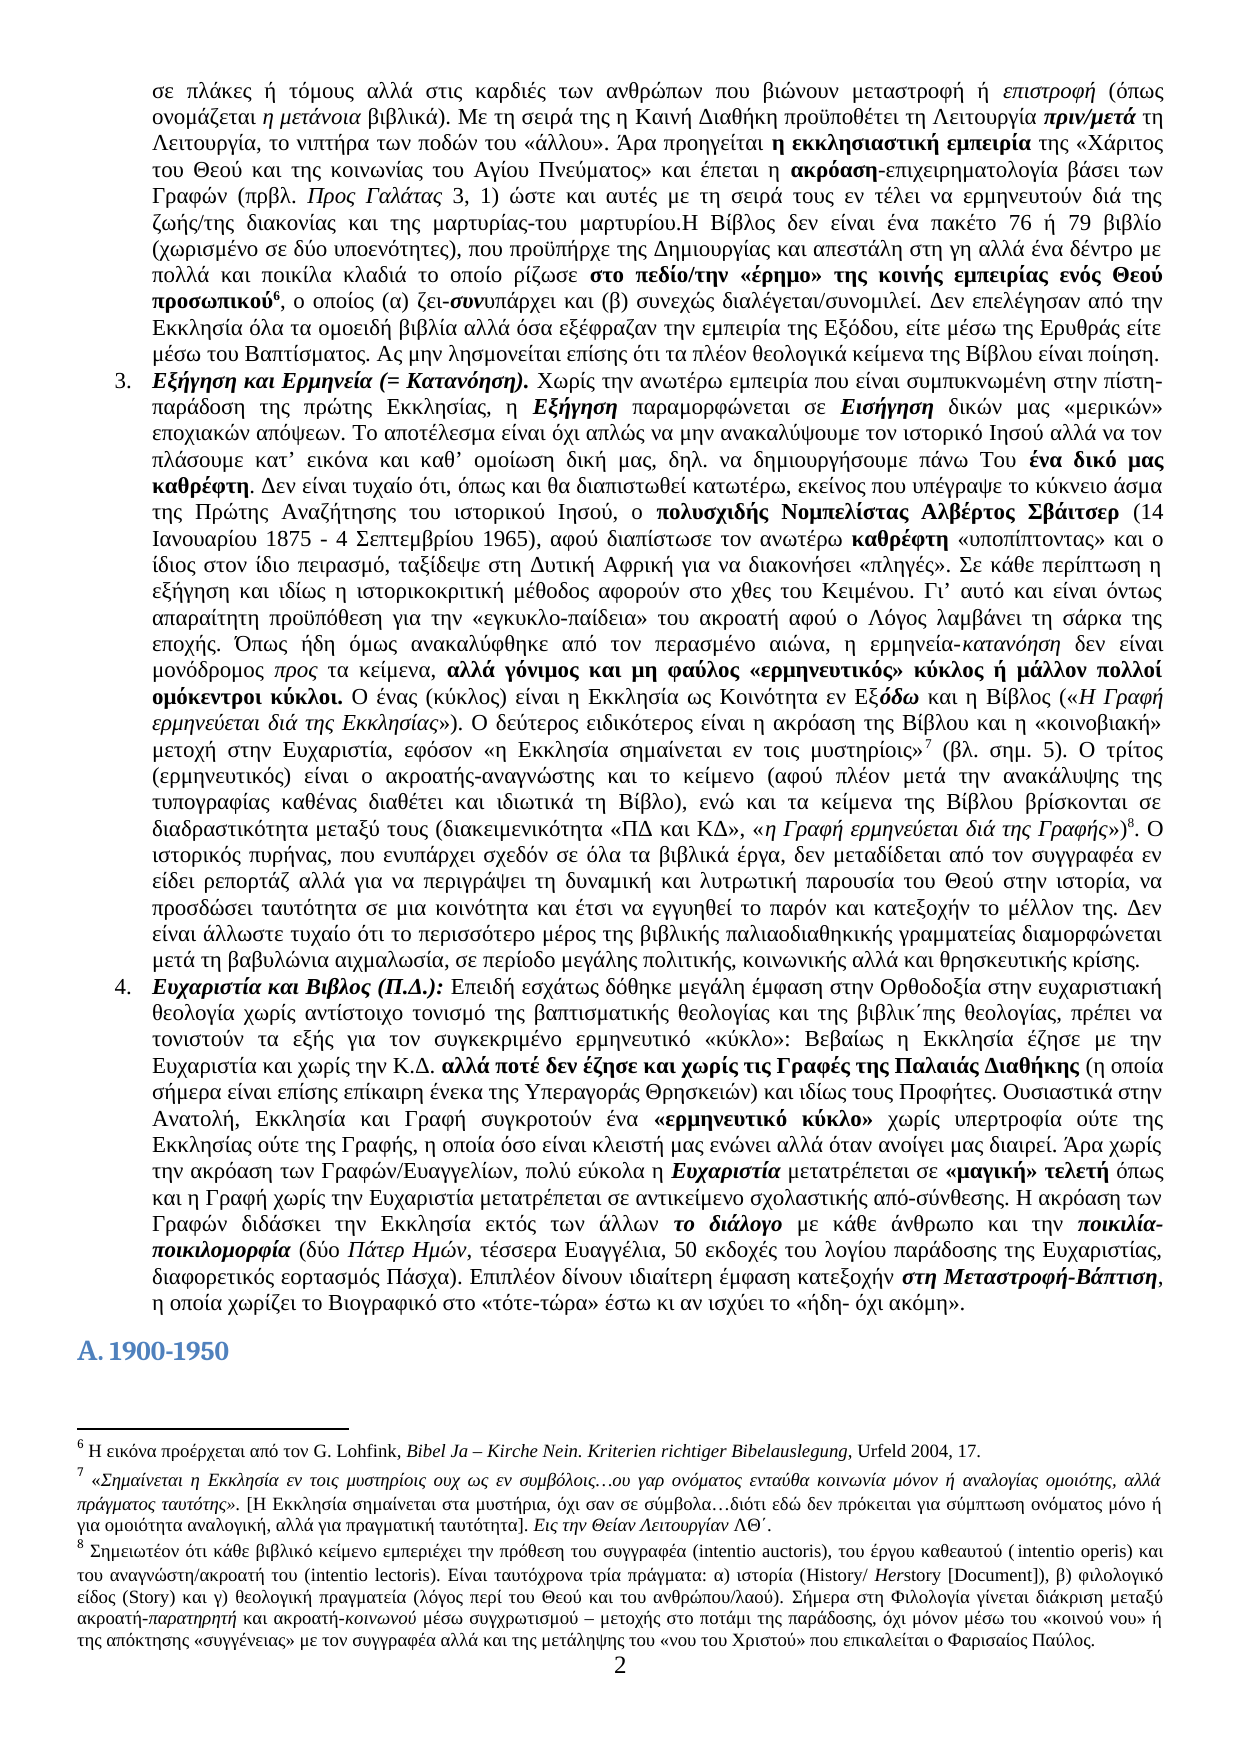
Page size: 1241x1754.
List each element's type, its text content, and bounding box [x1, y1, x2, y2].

list Εξήγηση και Ερμηνεία (= Κατανόηση). Χωρίς την ανωτέρω εμπειρία που είναι συμπυκνωμένη στην πίστη-παράδοση της πρώτης Εκκλησίας, η Εξήγηση παραμορφώνεται σε Εισήγηση δικών μας «μερικών» εποχιακών απόψεων. Το αποτέλεσμα είναι όχι απλώς να μην ανακαλύψουμε τον ιστορικό Ιησού αλλά να τον πλάσουμε κατ’ εικόνα και καθ’ ομοίωση δική μας, δηλ. να δημιουργήσουμε πάνω Του ένα δικό μας καθρέφτη. Δεν είναι τυχαίο ότι, όπως και θα διαπιστωθεί κατωτέρω, εκείνος που υπέγραψε το κύκνειο άσμα της Πρώτης Αναζήτησης του ιστορικού Ιησού, ο πολυσχιδής Νομπελίστας Αλβέρτος Σβάιτσερ (14 Ιανουαρίου 1875 - 4 Σεπτεμβρίου 1965), αφού διαπίστωσε τον ανωτέρω καθρέφτη «υποπίπτοντας» και ο ίδιος στον ίδιο πειρασμό, ταξίδεψε στη Δυτική Αφρική για να διακονήσει «πληγές». Σε κάθε περίπτωση η εξήγηση και ιδίως η ιστορικοκριτική μέθοδος αφορούν στο χθες του Κειμένου. Γι’ αυτό και είναι όντως απαραίτητη προϋπόθεση για την «εγκυκλο-παίδεια» του ακροατή αφού ο Λόγος λαμβάνει τη σάρκα της εποχής. Όπως ήδη όμως ανακαλύφθηκε από τον περασμένο αιώνα, η ερμηνεία-κατανόηση δεν είναι μονόδρομος προς τα κείμενα, αλλά γόνιμος και μη φαύλος «ερμηνευτικός» κύκλος ή μάλλον πολλοί ομόκεντροι κύκλοι. Ο ένας (κύκλος) είναι η Εκκλησία ως Κοινότητα εν Εξόδω και η Βίβλος («Η Γραφή ερμηνεύεται διά της Εκκλησίας»). Ο δεύτερος ειδικότερος είναι η ακρόαση της Βίβλου και η «κοινοβιακή» μετοχή στην Ευχαριστία, εφόσον «η Εκκλησία σημαίνεται εν τοις μυστηρίοις» (βλ. σημ. 5). Ο τρίτος (ερμηνευτικός) είναι ο ακροατής-αναγνώστης και το κείμενο (αφού πλέον μετά την ανακάλυψης της τυπογραφίας καθένας διαθέτει και ιδιωτικά τη Βίβλο), ενώ και τα κείμενα της Βίβλου βρίσκονται σε διαδραστικότητα μεταξύ τους (διακειμενικότητα «ΠΔ και ΚΔ», «η Γραφή ερμηνεύεται διά της Γραφής»). Ο ιστορικός πυρήνας, που ενυπάρχει σχεδόν σε όλα τα βιβλικά έργα, δεν μεταδίδεται από τον συγγραφέα εν είδει ρεπορτάζ αλλά για να περιγράψει τη δυναμική και λυτρωτική παρουσία του Θεού στην ιστορία, να προσδώσει ταυτότητα σε μια κοινότητα και έτσι να εγγυηθεί το παρόν και κατεξοχήν το μέλλον της. Δεν είναι άλλωστε τυχαίο ότι το περισσότερο μέρος της βιβλικής παλιαοδιαθηκικής γραμματείας διαμορφώνεται μετά τη βαβυλώνια αιχμαλωσία, σε περίοδο μεγάλης πολιτικής, κοινωνικής αλλά και θρησκευτικής κρίσης. [114, 367, 1163, 973]
subtitle Α. 1900-1950 [77, 1336, 1163, 1367]
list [114, 77, 1163, 367]
list Ευχαριστία και Βιβλος (Π.Δ.): Επειδή εσχάτως δόθηκε μεγάλη έμφαση στην Ορθοδοξία στην ευχαριστιακή θεολογία χωρίς αντίστοιχο τονισμό της βαπτισματικής θεολογίας και της βιβλικ΄πης θεολογίας, πρέπει να τονιστούν τα εξής για τον συγκεκριμένο ερμηνευτικό «κύκλο»: Βεβαίως η Εκκλησία έζησε με την Ευχαριστία και χωρίς την Κ.Δ. αλλά ποτέ δεν έζησε και χωρίς τις Γραφές της Παλαιάς Διαθήκης (η οποία σήμερα είναι επίσης επίκαιρη ένεκα της Υπεραγοράς Θρησκειών) και ιδίως τους Προφήτες. Ουσιαστικά στην Ανατολή, Εκκλησία και Γραφή συγκροτούν ένα «ερμηνευτικό κύκλο» χωρίς υπερτροφία ούτε της Εκκλησίας ούτε της Γραφής, η οποία όσο είναι κλειστή μας ενώνει αλλά όταν ανοίγει μας διαιρεί. Άρα χωρίς την ακρόαση των Γραφών/Ευαγγελίων, πολύ εύκολα η Ευχαριστία μετατρέπεται σε «μαγική» τελετή όπως και η Γραφή χωρίς την Ευχαριστία μετατρέπεται σε αντικείμενο σχολαστικής από-σύνθεσης. Η ακρόαση των Γραφών διδάσκει την Εκκλησία εκτός των άλλων το διάλογο με κάθε άνθρωπο και την ποικιλία-ποικιλομορφία (δύο Πάτερ Ημών, τέσσερα Ευαγγέλια, 50 εκδοχές του λογίου παράδοσης της Ευχαριστίας, διαφορετικός εορτασμός Πάσχα). Επιπλέον δίνουν ιδιαίτερη έμφαση κατεξοχήν στη Μεταστροφή-Βάπτιση, η οποία χωρίζει το Βιογραφικό στο «τότε-τώρα» έστω κι αν ισχύει το «ήδη- όχι ακόμη». [114, 973, 1163, 1315]
